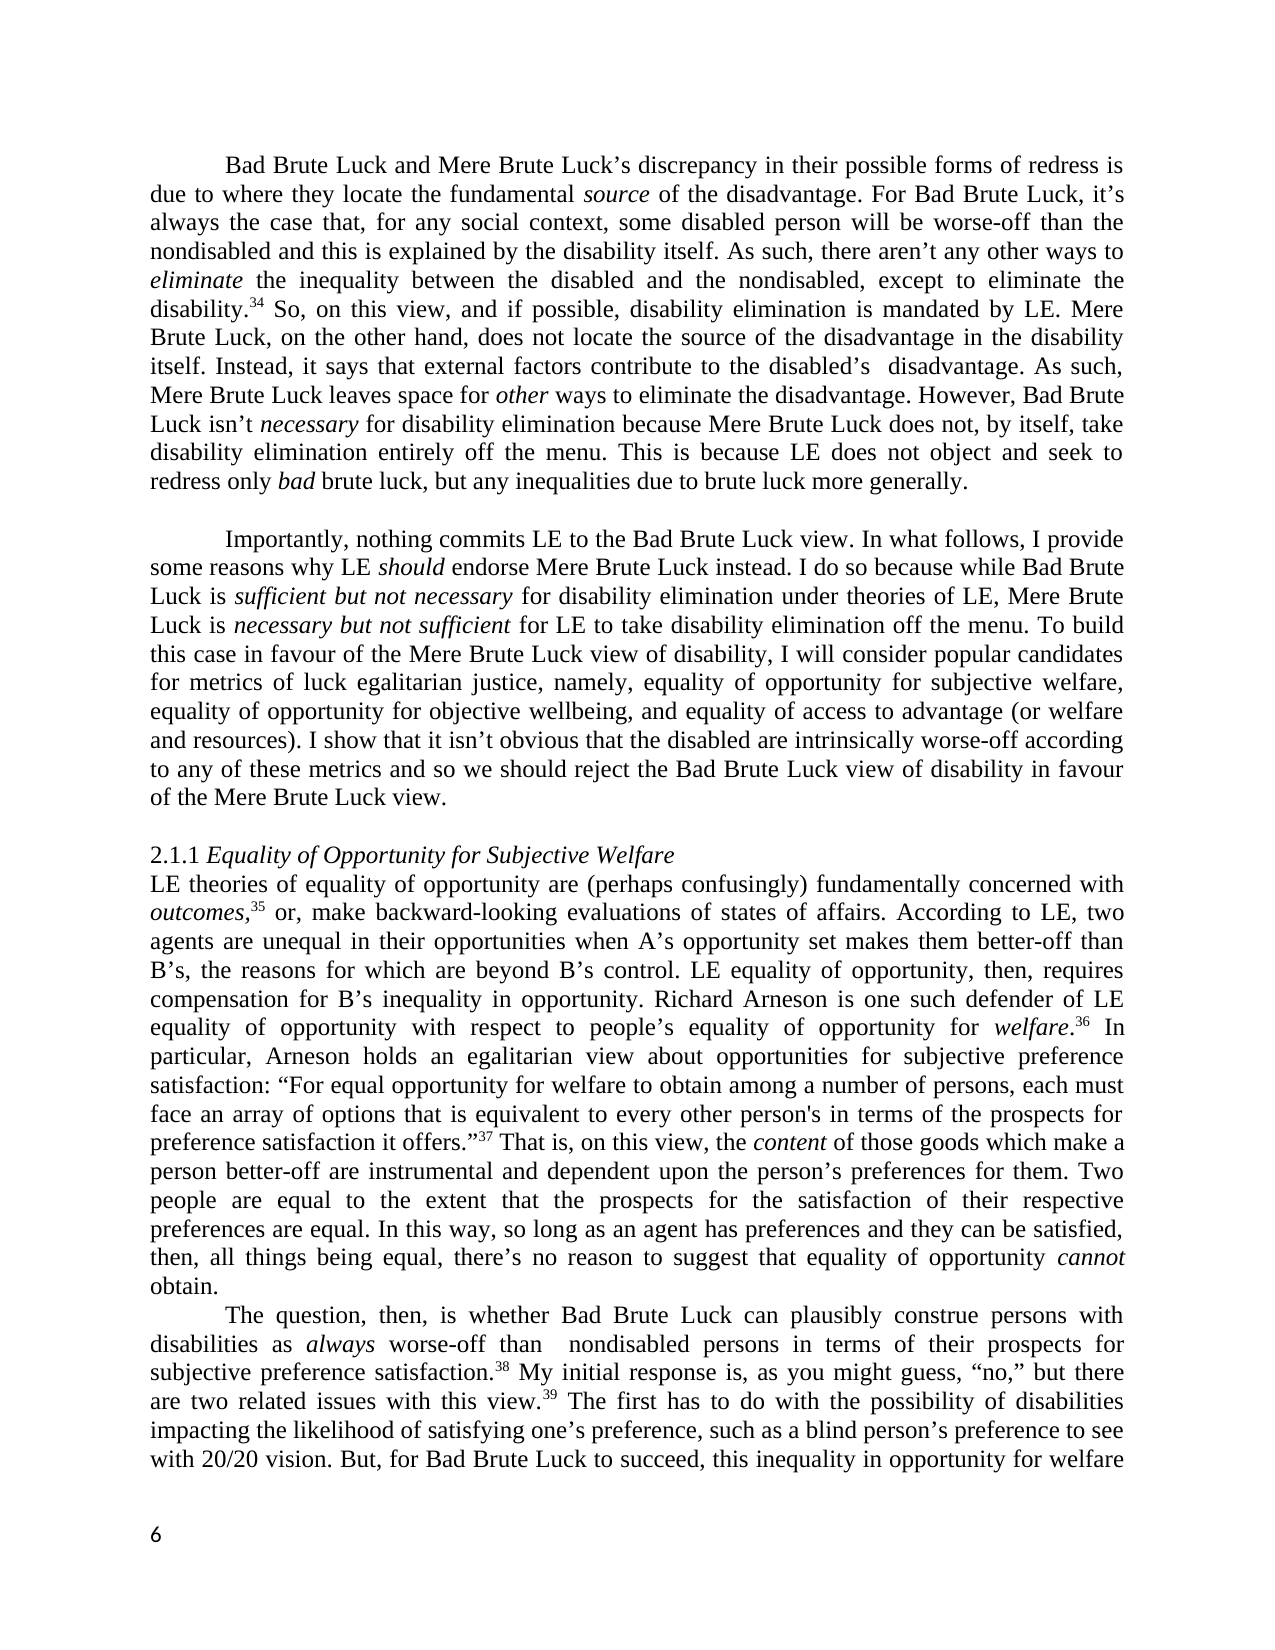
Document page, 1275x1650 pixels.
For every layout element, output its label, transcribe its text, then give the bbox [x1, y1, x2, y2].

text LE theories of equality of opportunity are (perhaps confusingly) fundamentally concerned with outcomes, or, make backward-looking evaluations of states of affairs. According to LE, two agents are unequal in their opportunities when A’s opportunity set makes them better-off than B’s, the reasons for which are beyond B’s control. LE equality of opportunity, then, requires compensation for B’s inequality in opportunity. Richard Arneson is one such defender of LE equality of opportunity with respect to people’s equality of opportunity for welfare. In particular, Arneson holds an egalitarian view about opportunities for subjective preference satisfaction: “For equal opportunity for welfare to obtain among a number of persons, each must face an array of options that is equivalent to every other person's in terms of the prospects for preference satisfaction it offers.” That is, on this view, the content of those goods which make a person better-off are instrumental and dependent upon the person’s preferences for them. Two people are equal to the extent that the prospects for the satisfaction of their respective preferences are equal. In this way, so long as an agent has preferences and they can be satisfied, then, all things being equal, there’s no reason to suggest that equality of opportunity cannot obtain. [150, 869, 1125, 1300]
text Bad Brute Luck and Mere Brute Luck’s discrepancy in their possible forms of redress is due to where they locate the fundamental source of the disadvantage. For Bad Brute Luck, it’s always the case that, for any social context, some disabled person will be worse-off than the nondisabled and this is explained by the disability itself. As such, there aren’t any other ways to eliminate the inequality between the disabled and the nondisabled, except to eliminate the disability. So, on this view, and if possible, disability elimination is mandated by LE. Mere Brute Luck, on the other hand, does not locate the source of the disadvantage in the disability itself. Instead, it says that external factors contribute to the disabled’s disadvantage. As such, Mere Brute Luck leaves space for other ways to eliminate the disadvantage. However, Bad Brute Luck isn’t necessary for disability elimination because Mere Brute Luck does not, by itself, take disability elimination entirely off the menu. This is because LE does not object and seek to redress only bad brute luck, but any inequalities due to brute luck more generally. [150, 150, 1125, 495]
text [150, 1300, 1125, 1472]
text 2.1.1 Equality of Opportunity for Subjective Welfare [150, 840, 1125, 869]
text Importantly, nothing commits LE to the Bad Brute Luck view. In what follows, I provide some reasons why LE should endorse Mere Brute Luck instead. I do so because while Bad Brute Luck is sufficient but not necessary for disability elimination under theories of LE, Mere Brute Luck is necessary but not sufficient for LE to take disability elimination off the menu. To build this case in favour of the Mere Brute Luck view of disability, I will consider popular candidates for metrics of luck egalitarian justice, namely, equality of opportunity for subjective welfare, equality of opportunity for objective wellbeing, and equality of access to advantage (or welfare and resources). I show that it isn’t obvious that the disabled are intrinsically worse-off according to any of these metrics and so we should reject the Bad Brute Luck view of disability in favour of the Mere Brute Luck view. [150, 524, 1125, 811]
